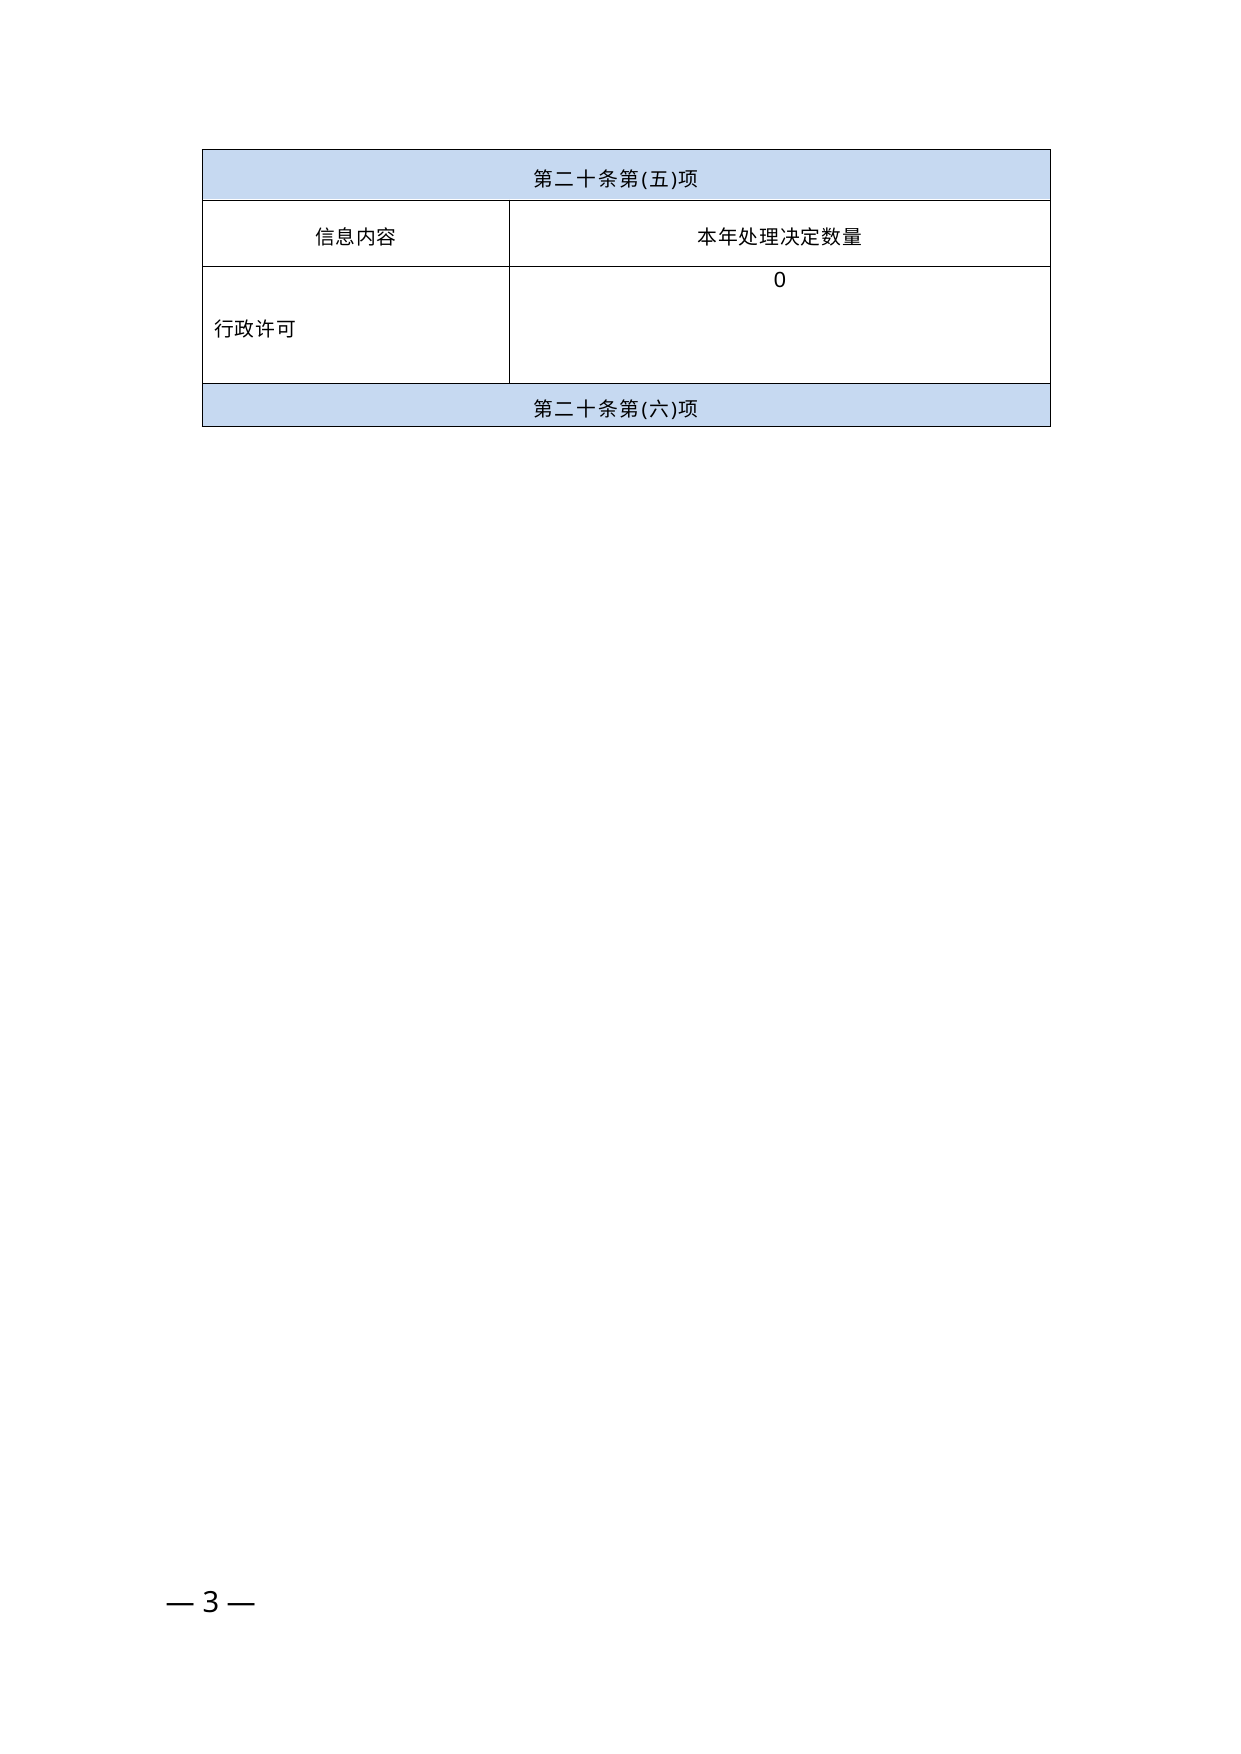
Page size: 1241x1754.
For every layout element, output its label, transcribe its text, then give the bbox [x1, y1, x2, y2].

table_cell 本年处理决定数量 [510, 201, 1050, 266]
table_cell 0 [510, 267, 1050, 383]
table_cell 第二十条第(五)项 [203, 150, 1050, 199]
table_cell 行政许可 [203, 267, 509, 383]
table_cell 信息内容 [203, 201, 509, 266]
table_cell 第二十条第(六)项 [203, 384, 1050, 426]
